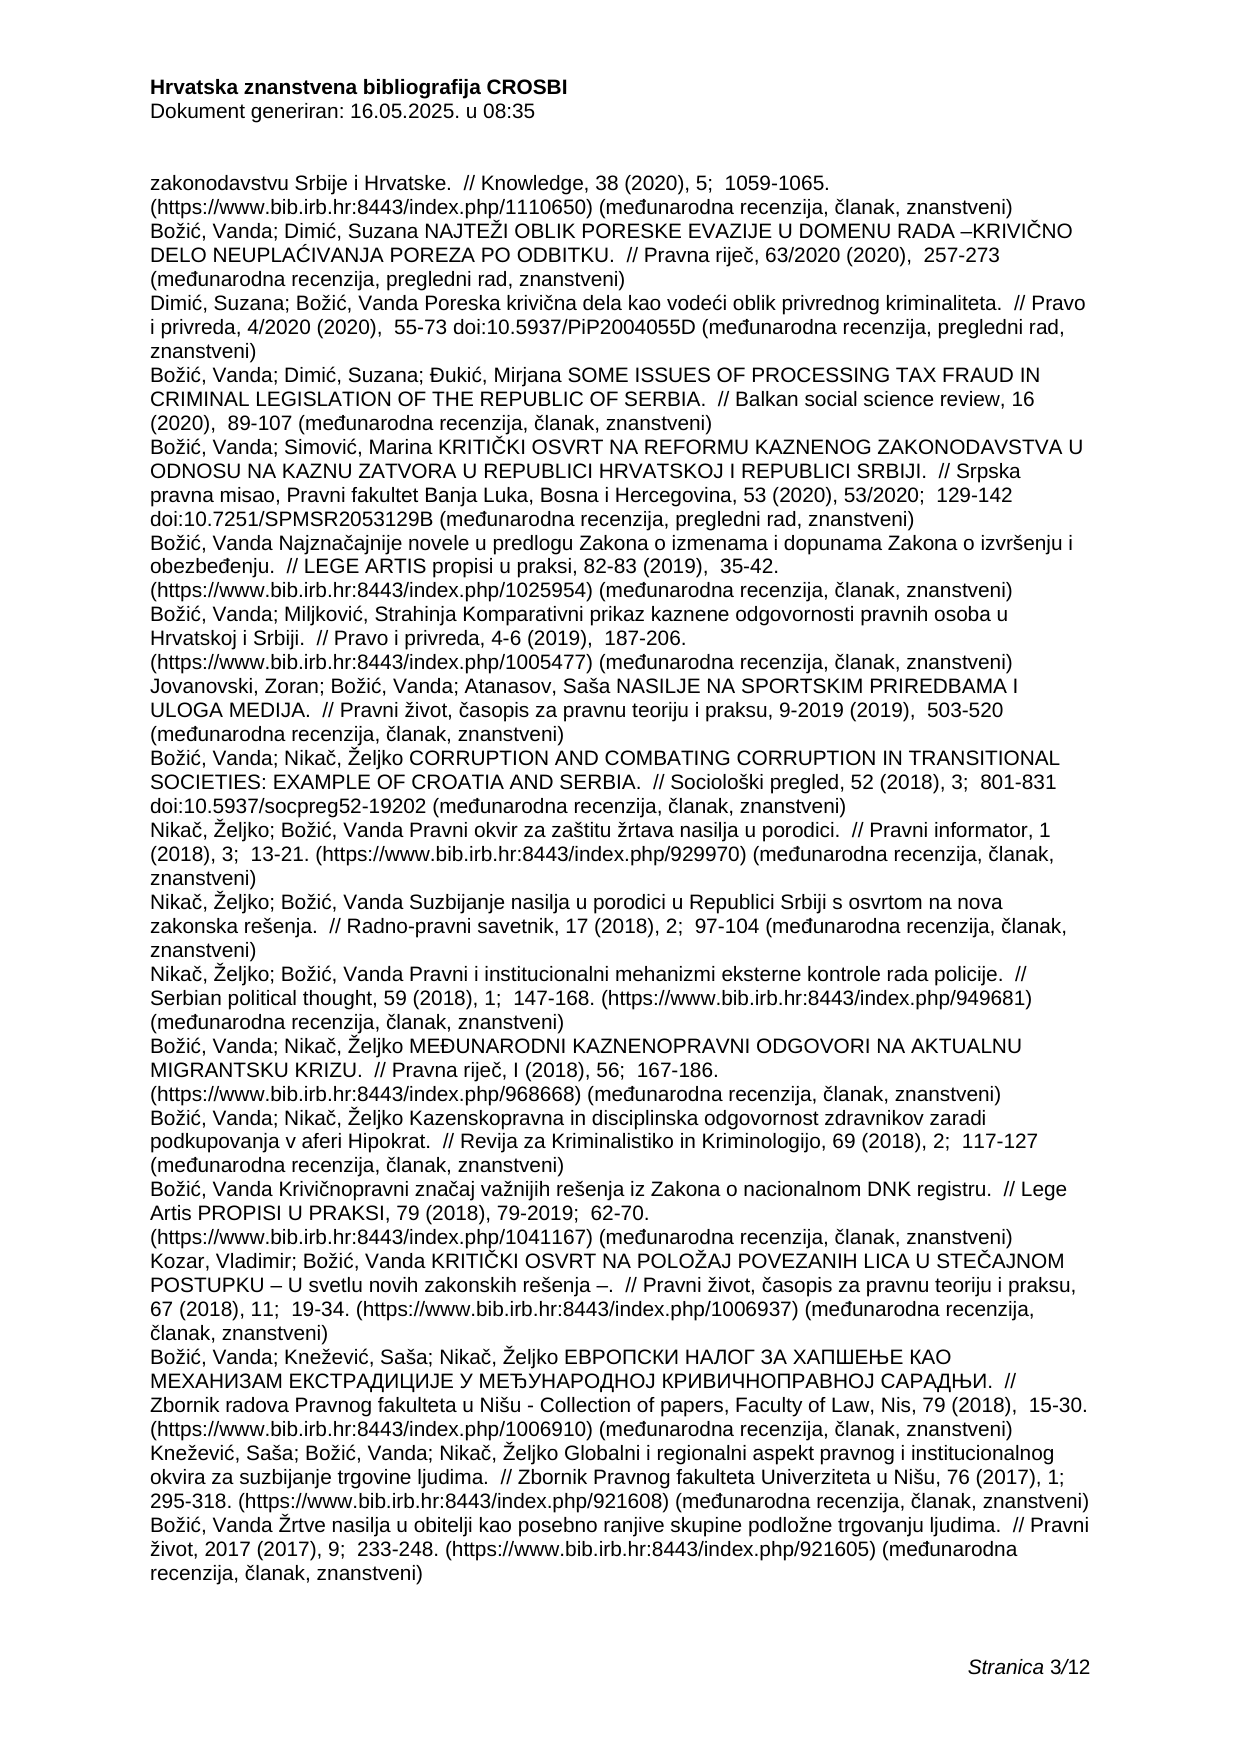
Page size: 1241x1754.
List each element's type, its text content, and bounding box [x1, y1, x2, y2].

text Božić, Vanda; Miljković, Strahinja [150, 602, 1090, 674]
text Božić, Vanda; Dimić, Suzana [150, 219, 1090, 291]
text Nikač, Željko; Božić, Vanda [150, 818, 1090, 890]
text Nikač, Željko; Božić, Vanda [150, 890, 1090, 962]
text Božić, Vanda [150, 1513, 1090, 1584]
text Božić, Vanda [150, 530, 1090, 602]
text Dimić, Suzana; Božić, Vanda [150, 291, 1090, 363]
text Božić, Vanda; Nikač, Željko [150, 1033, 1090, 1105]
text Božić, Vanda; Nikač, Željko [150, 1105, 1090, 1177]
text Jovanovski, Zoran; Božić, Vanda; Atanasov, Saša [150, 674, 1090, 746]
text Božić, Vanda; Nikač, Željko [150, 746, 1090, 818]
text Božić, Vanda; Dimić, Suzana; Đukić, Mirjana [150, 363, 1090, 434]
text Božić, Vanda; Knežević, Saša; Nikač, Željko [150, 1345, 1090, 1441]
text Knežević, Saša; Božić, Vanda; Nikač, Željko [150, 1441, 1090, 1513]
text Božić, Vanda [150, 171, 1090, 219]
text Božić, Vanda [150, 1177, 1090, 1249]
text Kozar, Vladimir; Božić, Vanda [150, 1249, 1090, 1345]
text Božić, Vanda; Simović, Marina [150, 434, 1090, 530]
text Nikač, Željko; Božić, Vanda [150, 962, 1090, 1033]
